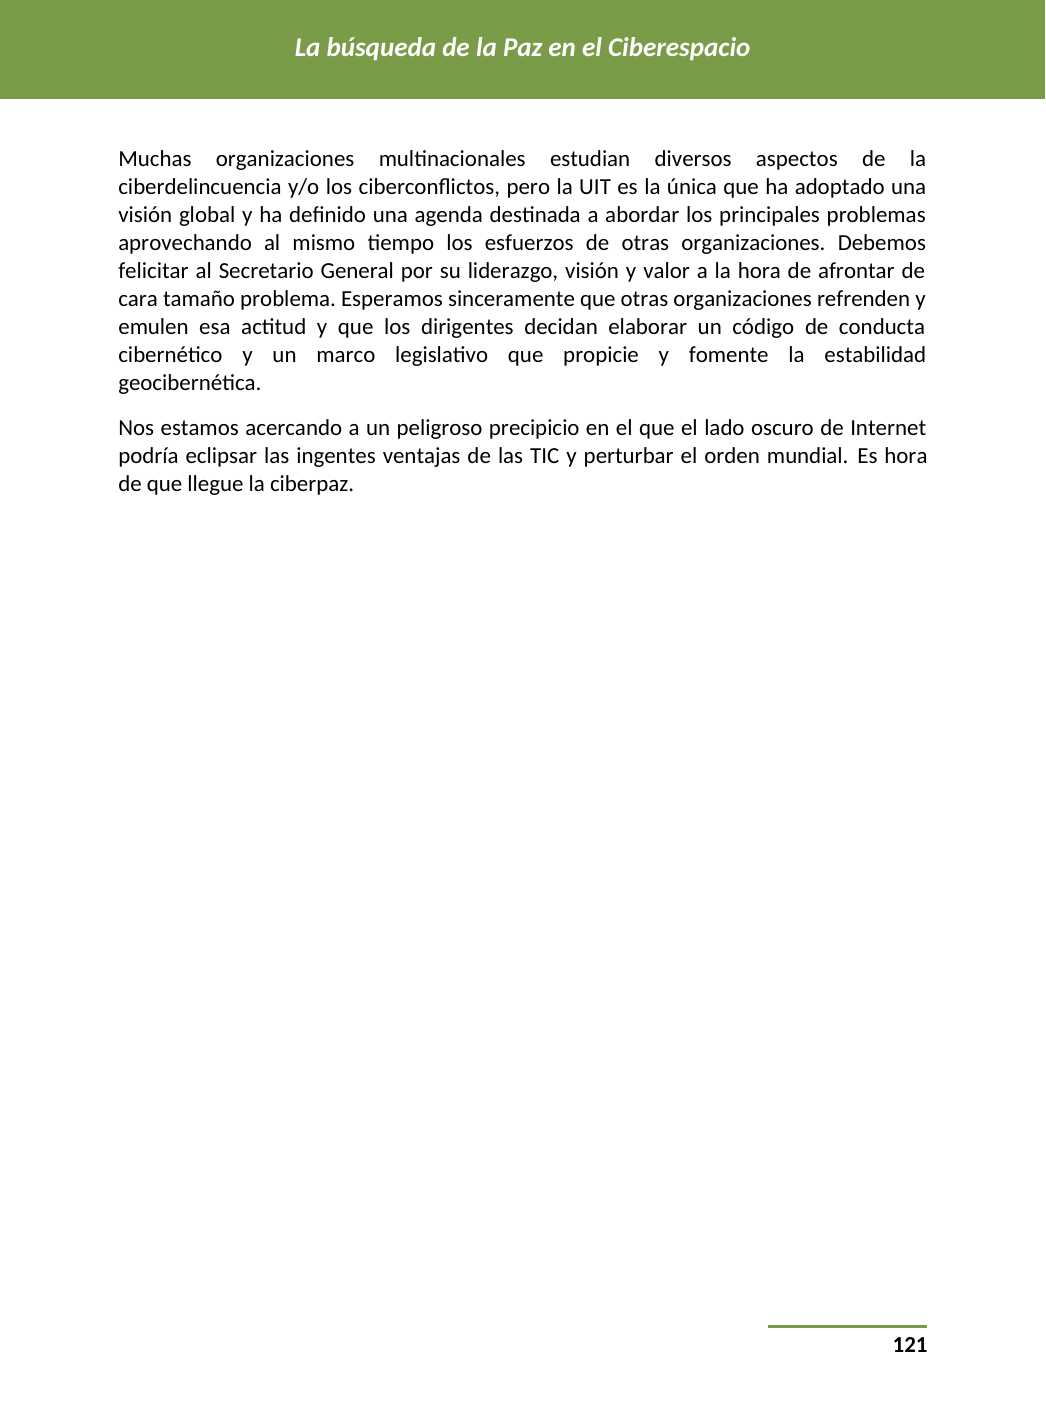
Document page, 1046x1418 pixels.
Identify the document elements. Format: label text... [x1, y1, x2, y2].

text Nos estamos acercando a un peligroso precipicio en el que el lado oscuro de Internet podría eclipsar las ingentes ventajas de las TIC y perturbar el orden mundial. Es hora de que llegue la ciberpaz. [118, 413, 927, 497]
text Muchas organizaciones multinacionales estudian diversos aspectos de la ciberdelincuencia y/o los ciberconflictos, pero la UIT es la única que ha adoptado una visión global y ha definido una agenda destinada a abordar los principales problemas aprovechando al mismo tiempo los esfuerzos de otras organizaciones. Debemos felicitar al Secretario General por su liderazgo, visión y valor a la hora de afrontar de cara tamaño problema. Esperamos sinceramente que otras organizaciones refrenden y emulen esa actitud y que los dirigentes decidan elaborar un código de conducta cibernético y un marco legislativo que propicie y fomente la estabilidad geocibernética. [118, 144, 927, 396]
